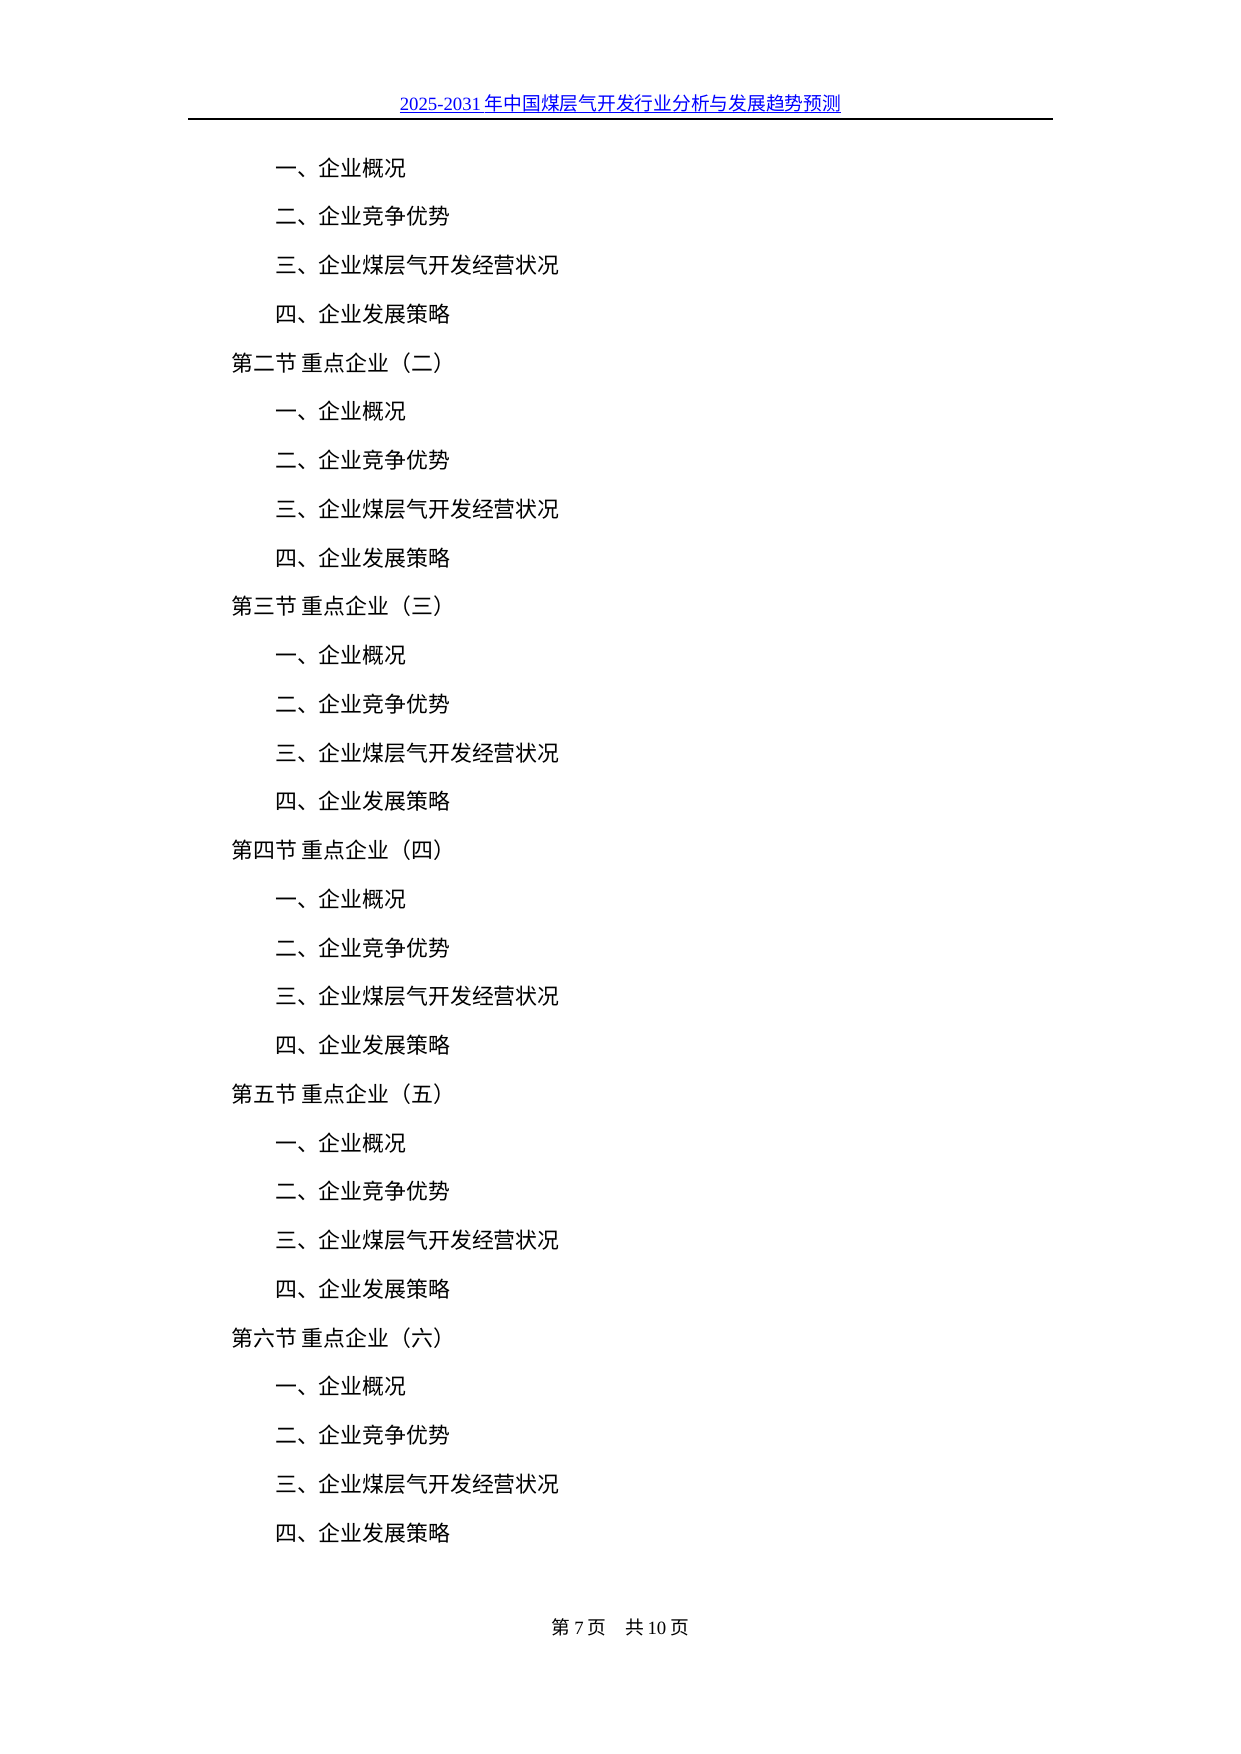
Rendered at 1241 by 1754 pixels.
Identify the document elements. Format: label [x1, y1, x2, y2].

text [187, 150, 1053, 1548]
